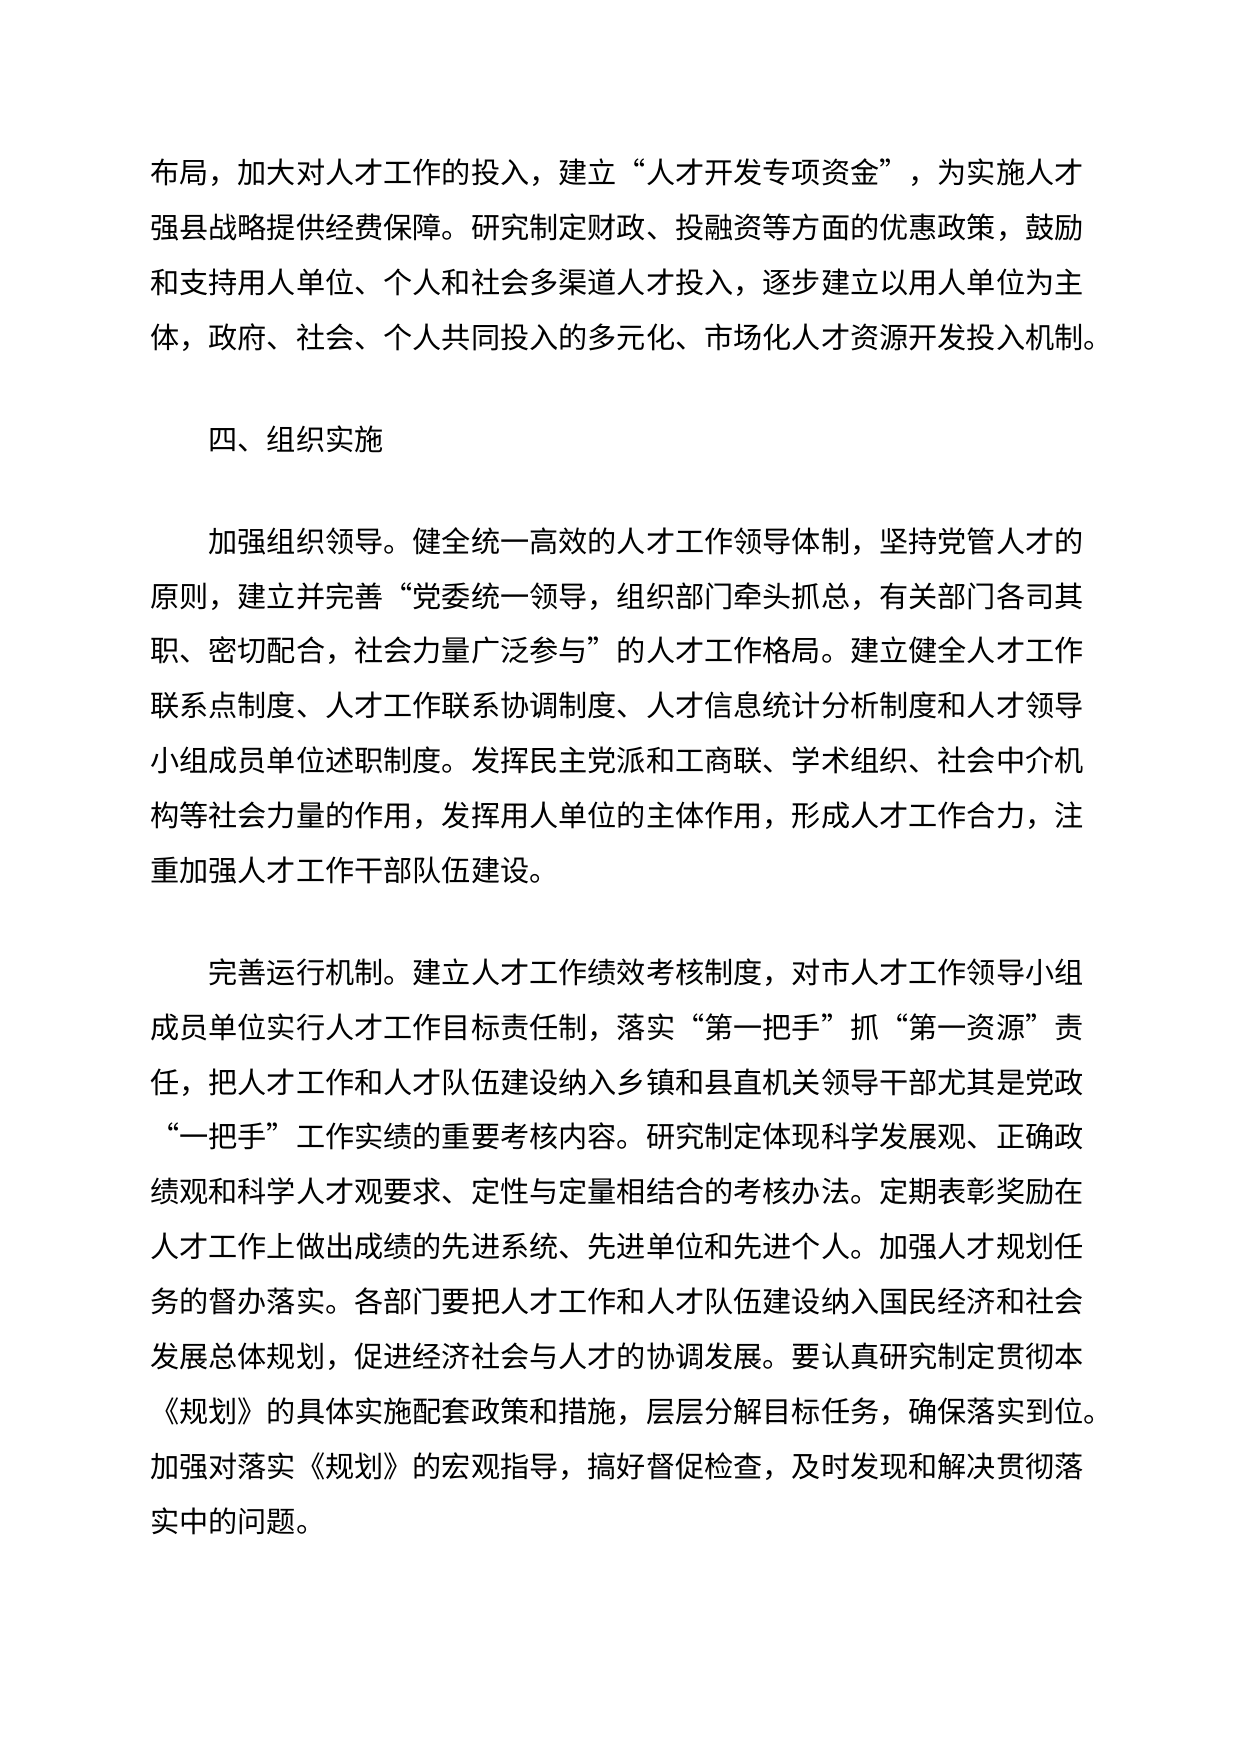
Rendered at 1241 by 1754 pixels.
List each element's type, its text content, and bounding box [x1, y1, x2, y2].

text 完善运行机制。建立人才工作绩效考核制度，对市人才工作领导小组成员单位实行人才工作目标责任制，落实“第一把手”抓“第一资源”责任，把人才工作和人才队伍建设纳入乡镇和县直机关领导干部尤其是党政“一把手”工作实绩的重要考核内容。研究制定体现科学发展观、正确政绩观和科学人才观要求、定性与定量相结合的考核办法。定期表彰奖励在人才工作上做出成绩的先进系统、先进单位和先进个人。加强人才规划任务的督办落实。各部门要把人才工作和人才队伍建设纳入国民经济和社会发展总体规划，促进经济社会与人才的协调发展。要认真研究制定贯彻本《规划》的具体实施配套政策和措施，层层分解目标任务，确保落实到位。加强对落实《规划》的宏观指导，搞好督促检查，及时发现和解决贯彻落实中的问题。 [150, 949, 1090, 1541]
text 四、组织实施 [150, 416, 1090, 459]
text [150, 150, 1090, 357]
text 加强组织领导。健全统一高效的人才工作领导体制，坚持党管人才的原则，建立并完善“党委统一领导，组织部门牵头抓总，有关部门各司其职、密切配合，社会力量广泛参与”的人才工作格局。建立健全人才工作联系点制度、人才工作联系协调制度、人才信息统计分析制度和人才领导小组成员单位述职制度。发挥民主党派和工商联、学术组织、社会中介机构等社会力量的作用，发挥用人单位的主体作用，形成人才工作合力，注重加强人才工作干部队伍建设。 [150, 518, 1090, 890]
